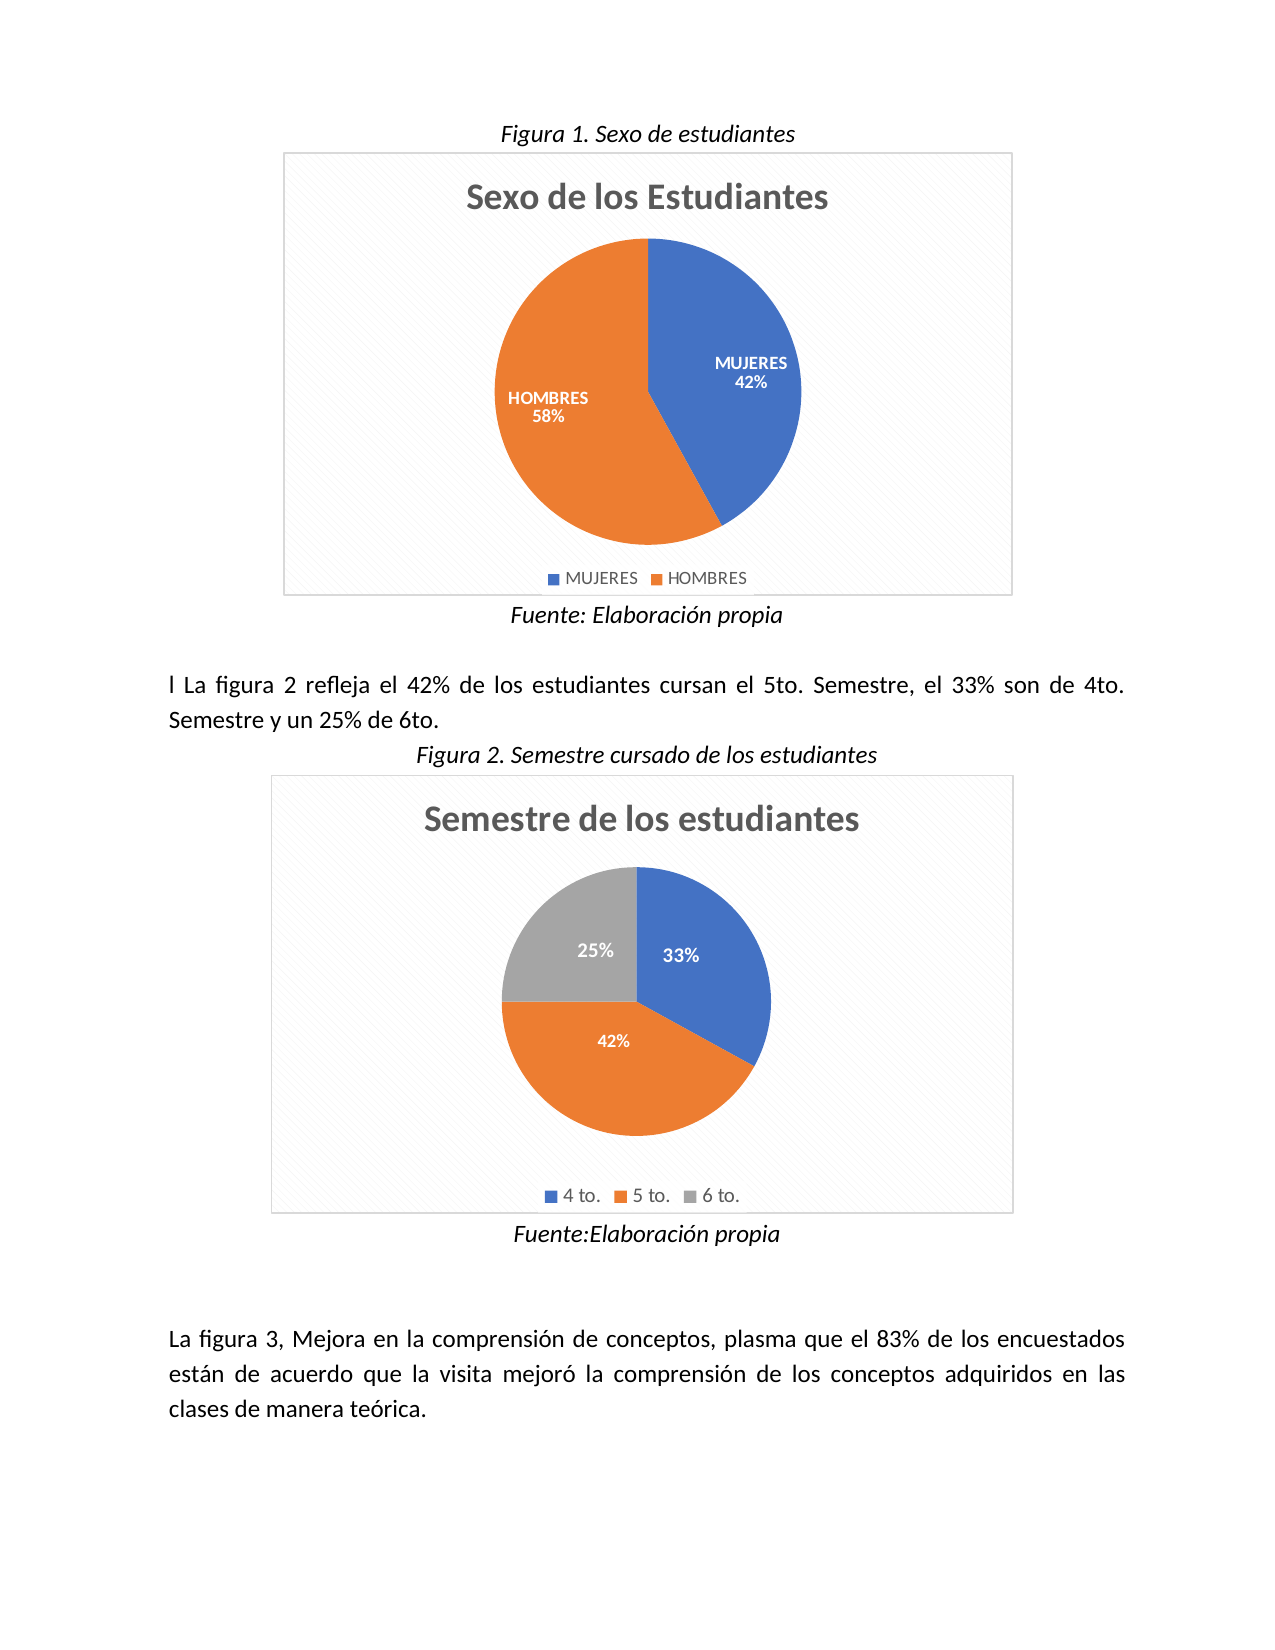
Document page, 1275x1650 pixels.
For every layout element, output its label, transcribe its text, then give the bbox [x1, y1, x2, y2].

text Fuente: Elaboración propia [169, 599, 1127, 630]
text La figura 3, Mejora en la comprensión de conceptos, plasma que el 83% de los encuestados están de acuerdo que la visita mejoró la comprensión de los conceptos adquiridos en las clases de manera teórica. [169, 1323, 1127, 1424]
text Figura 2. Semestre cursado de los estudiantes [169, 739, 1127, 770]
text Figura 1. Sexo de estudiantes [169, 118, 1127, 596]
text Fuente:Elaboración propia [169, 1218, 1127, 1249]
text l La figura 2 refleja el 42% de los estudiantes cursan el 5to. Semestre, el 33% son de 4to. Semestre y un 25% de 6to. [169, 669, 1127, 735]
